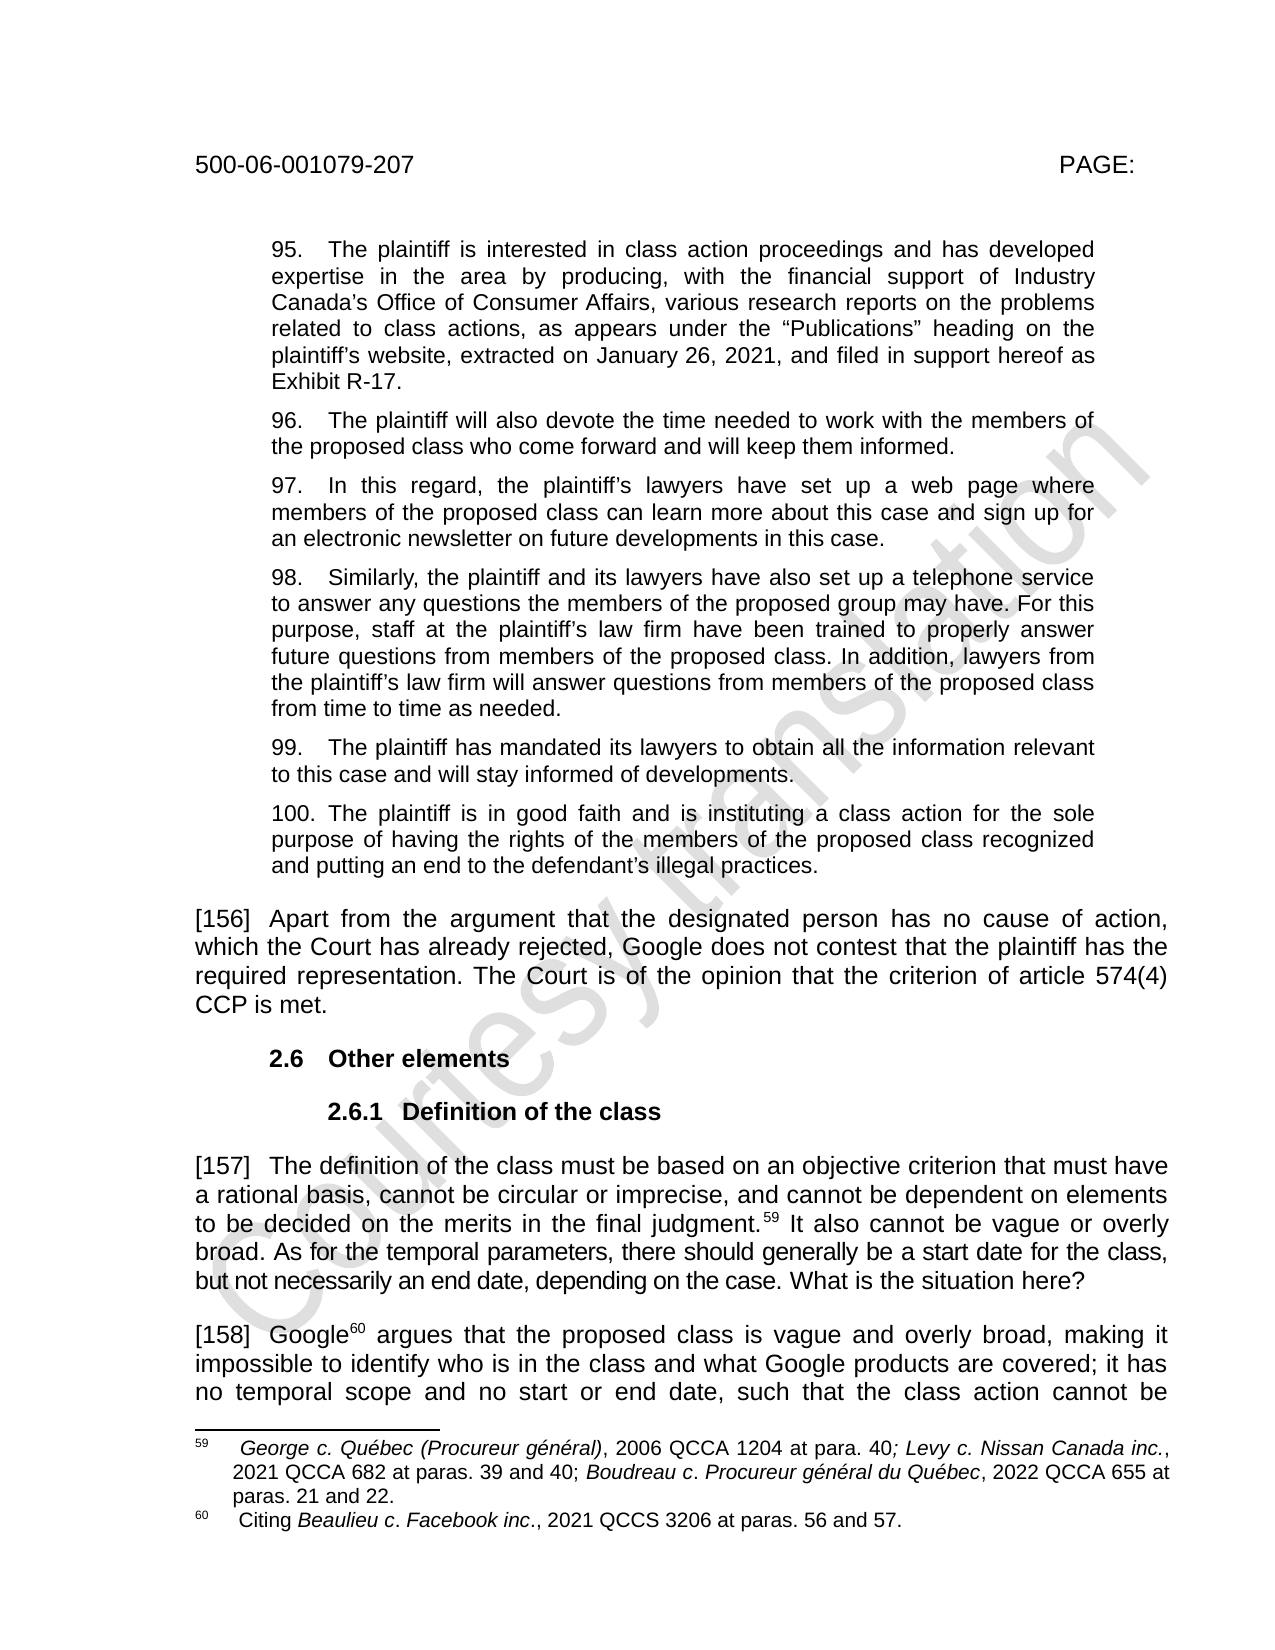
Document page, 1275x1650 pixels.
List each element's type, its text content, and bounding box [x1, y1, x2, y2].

list 95. The plaintiff is interested in class action proceedings and has developed expertise in the area by producing, with the financial support of Industry Canada’s Office of Consumer Affairs, various research reports on the problems related to class actions, as appears under the “Publications” heading on the plaintiff’s website, extracted on January 26, 2021, and filed in support hereof as Exhibit R-17. [271, 236, 1096, 394]
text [195, 1320, 1170, 1406]
list 99. The plaintiff has mandated its lawyers to obtain all the information relevant to this case and will stay informed of developments. [271, 734, 1096, 787]
subtitle Definition of the class [327, 1097, 1170, 1126]
subtitle Other elements [269, 1043, 1170, 1072]
text The definition of the class must be based on an objective criterion that must have a rational basis, cannot be circular or imprecise, and cannot be dependent on elements to be decided on the merits in the final judgment. It also cannot be vague or overly broad. As for the temporal parameters, there should generally be a start date for the class, but not necessarily an end date, depending on the case. What is the situation here? [195, 1151, 1170, 1295]
list 96. The plaintiff will also devote the time needed to work with the members of the proposed class who come forward and will keep them informed. [271, 407, 1096, 459]
list 98. Similarly, the plaintiff and its lawyers have also set up a telephone service to answer any questions the members of the proposed group may have. For this purpose, staff at the plaintiff’s law firm have been trained to properly answer future questions from members of the proposed class. In addition, lawyers from the plaintiff’s law firm will answer questions from members of the proposed class from time to time as needed. [271, 564, 1096, 722]
list 97. In this regard, the plaintiff’s lawyers have set up a web page where members of the proposed class can learn more about this case and sign up for an electronic newsletter on future developments in this case. [271, 472, 1096, 551]
list 100. The plaintiff is in good faith and is instituting a class action for the sole purpose of having the rights of the members of the proposed class recognized and putting an end to the defendant’s illegal practices. [271, 799, 1096, 878]
list Apart from the argument that the designated person has no cause of action, which the Court has already rejected, Google does not contest that the plaintiff has the required representation. The Court is of the opinion that the criterion of article 574(4) CCP is met. [195, 903, 1170, 1018]
